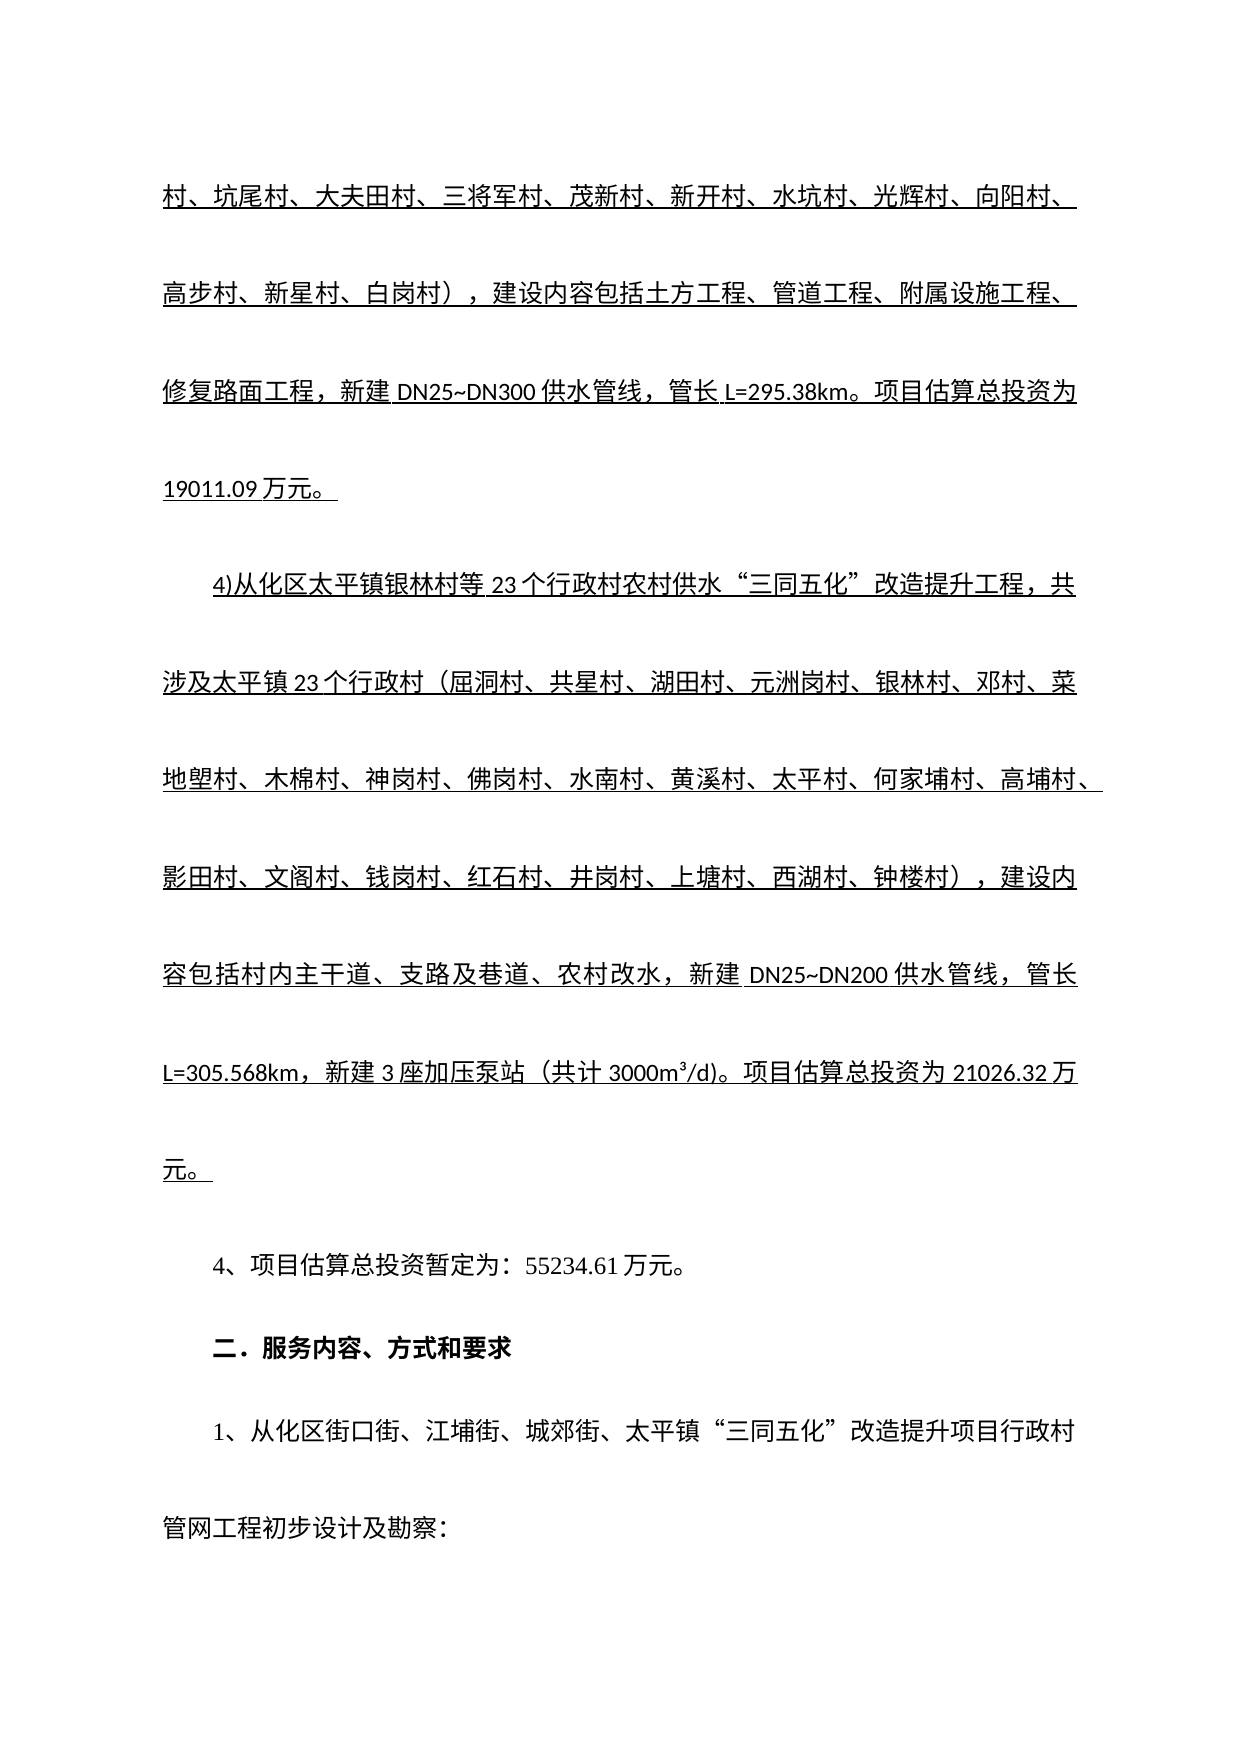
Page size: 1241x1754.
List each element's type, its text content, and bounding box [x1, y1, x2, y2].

text 4)从化区太平镇银林村等23个行政村农村供水“三同五化”改造提升工程，共涉及太平镇23个行政村（屈洞村、共星村、湖田村、元洲岗村、银林村、邓村、菜地塱村、木棉村、神岗村、佛岗村、水南村、黄溪村、太平村、何家埔村、高埔村、影田村、文阁村、钱岗村、红石村、井岗村、上塘村、西湖村、钟楼村），建设内容包括村内主干道、支路及巷道、农村改水，新建DN25~DN200供水管线，管长L=305.568km，新建3座加压泵站（共计3000m³/d)。项目估算总投资为21026.32万元。 [162, 550, 1078, 791]
text 二．服务内容、方式和要求 [162, 1314, 1078, 1379]
text 1、从化区街口街、江埔街、城郊街、太平镇“三同五化”改造提升项目行政村管网工程初步设计及勘察： [162, 1397, 1078, 1559]
text 4)从化区太平镇银林村等23个行政村农村供水“三同五化”改造提升工程，共涉及太平镇23个行政村（屈洞村、共星村、湖田村、元洲岗村、银林村、邓村、菜地塱村、木棉村、神岗村、佛岗村、水南村、黄溪村、太平村、何家埔村、高埔村、影田村、文阁村、钱岗村、红石村、井岗村、上塘村、西湖村、钟楼村），建设内容包括村内主干道、支路及巷道、农村改水，新建DN25~DN200供水管线，管长L=305.568km，新建3座加压泵站（共计3000m³/d)。项目估算总投资为21026.32万元。 [162, 1084, 1078, 1200]
text 4)从化区太平镇银林村等23个行政村农村供水“三同五化”改造提升工程，共涉及太平镇23个行政村（屈洞村、共星村、湖田村、元洲岗村、银林村、邓村、菜地塱村、木棉村、神岗村、佛岗村、水南村、黄溪村、太平村、何家埔村、高埔村、影田村、文阁村、钱岗村、红石村、井岗村、上塘村、西湖村、钟楼村），建设内容包括村内主干道、支路及巷道、农村改水，新建DN25~DN200供水管线，管长L=305.568km，新建3座加压泵站（共计3000m³/d)。项目估算总投资为21026.32万元。 [162, 792, 1078, 1083]
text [162, 162, 1078, 519]
text 4、项目估算总投资暂定为：55234.61万元。 [162, 1231, 1078, 1296]
